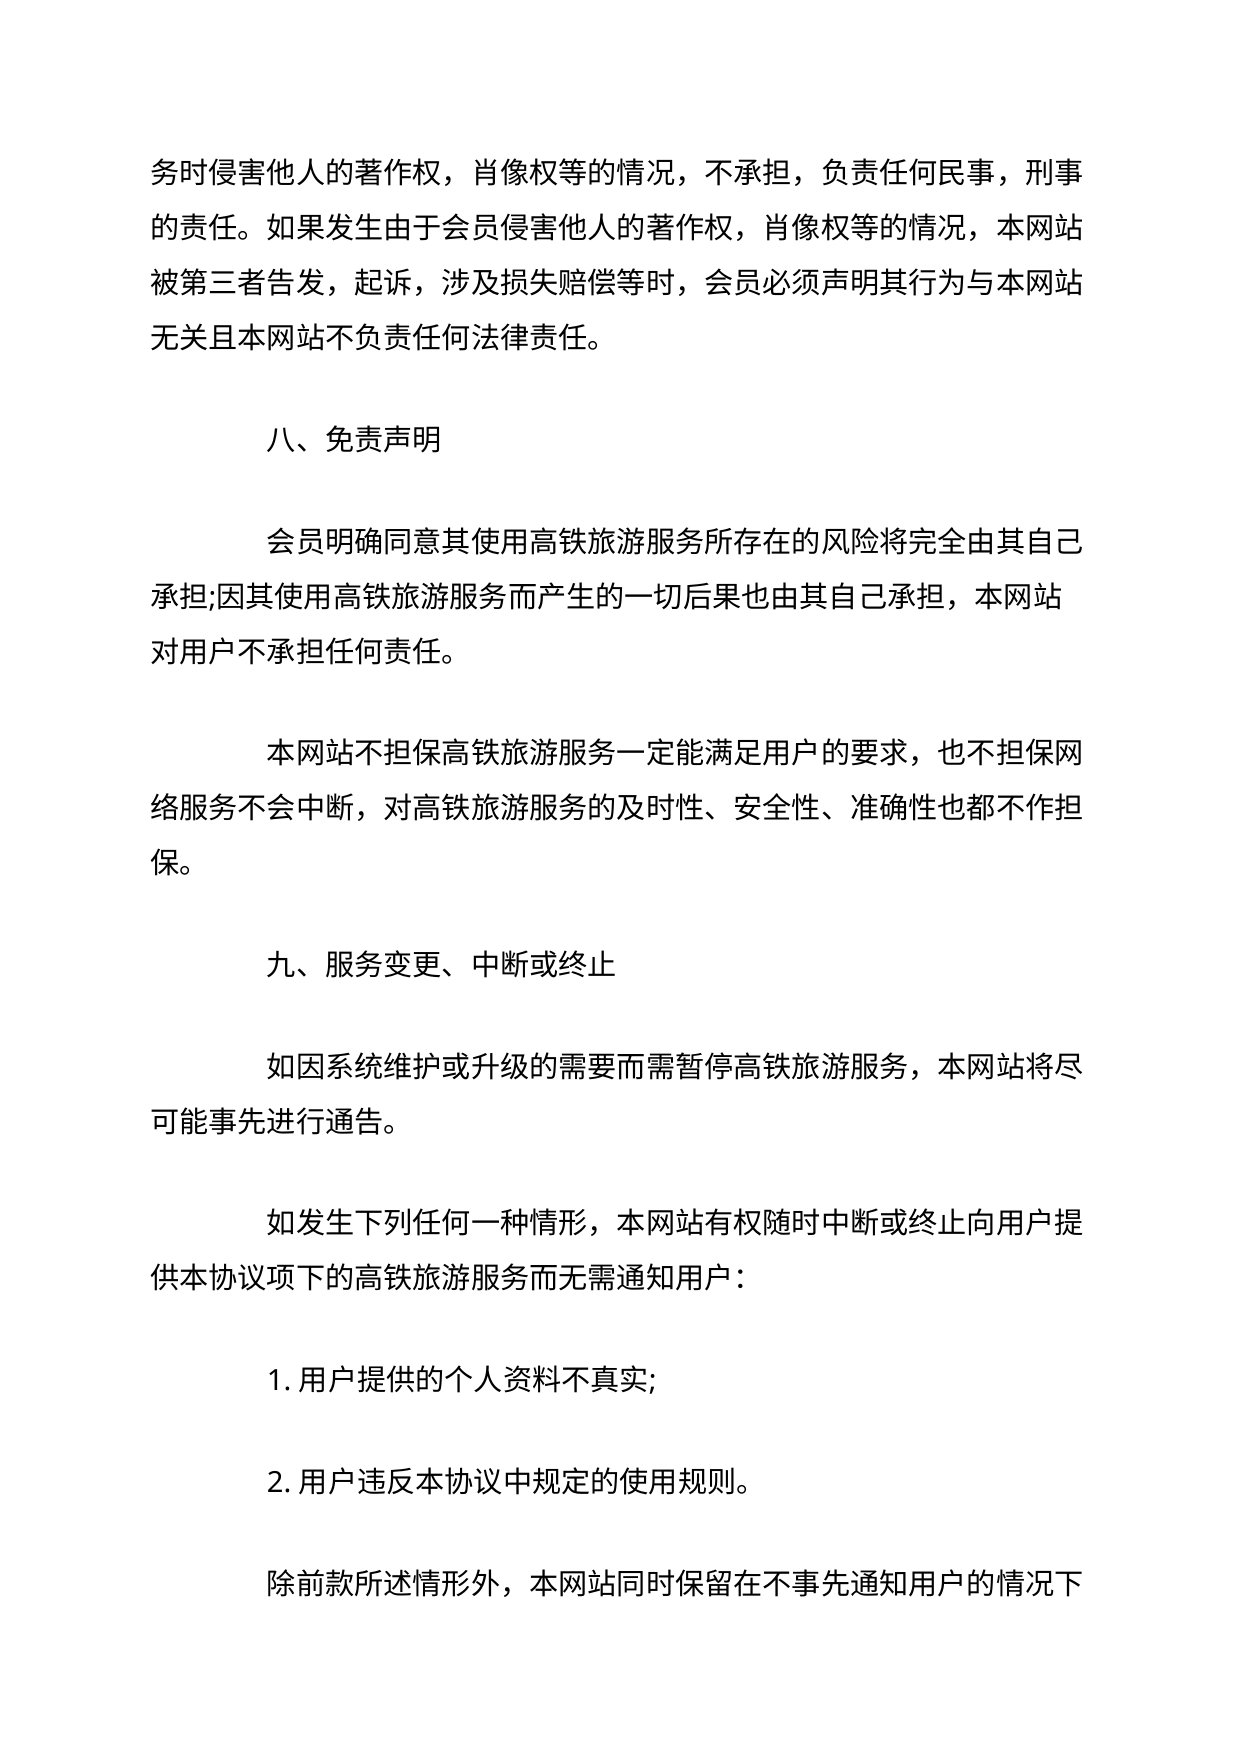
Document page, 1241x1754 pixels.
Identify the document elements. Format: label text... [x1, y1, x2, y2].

text 1. 用户提供的个人资料不真实; [150, 1357, 1090, 1399]
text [150, 150, 1090, 357]
text 2. 用户违反本协议中规定的使用规则。 [150, 1458, 1090, 1501]
text 如发生下列任何一种情形，本网站有权随时中断或终止向用户提供本协议项下的高铁旅游服务而无需通知用户： [150, 1200, 1090, 1297]
text 九、服务变更、中断或终止 [150, 941, 1090, 984]
text 如因系统维护或升级的需要而需暂停高铁旅游服务，本网站将尽可能事先进行通告。 [150, 1043, 1090, 1140]
text 会员明确同意其使用高铁旅游服务所存在的风险将完全由其自己承担;因其使用高铁旅游服务而产生的一切后果也由其自己承担，本网站对用户不承担任何责任。 [150, 518, 1090, 670]
text 八、免责声明 [150, 416, 1090, 459]
text 本网站不担保高铁旅游服务一定能满足用户的要求，也不担保网络服务不会中断，对高铁旅游服务的及时性、安全性、准确性也都不作担保。 [150, 730, 1090, 882]
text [150, 1561, 1090, 1603]
